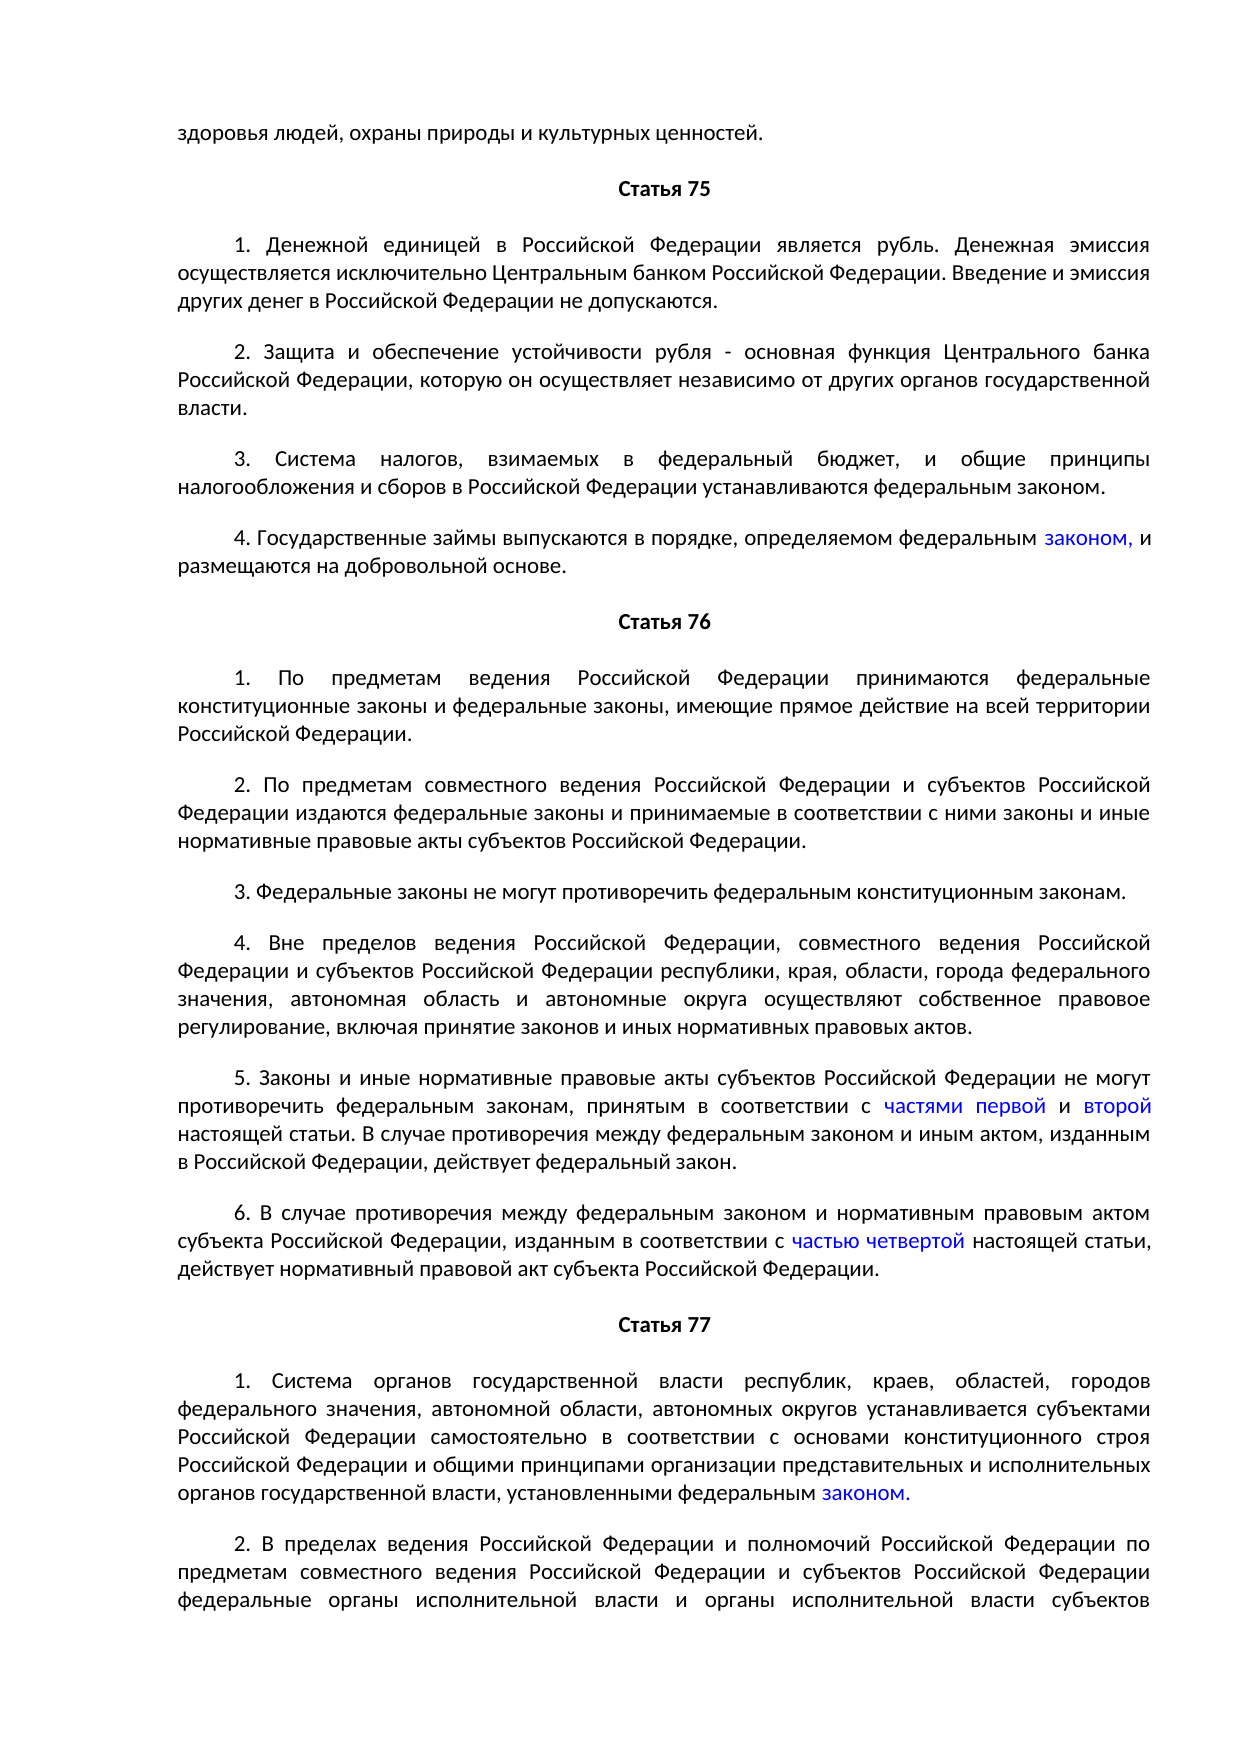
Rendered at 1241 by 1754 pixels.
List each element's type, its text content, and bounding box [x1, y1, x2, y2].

text 4. Вне пределов ведения Российской Федерации, совместного ведения Российской Федерации и субъектов Российской Федерации республики, края, области, города федерального значения, автономная область и автономные округа осуществляют собственное правовое регулирование, включая принятие законов и иных нормативных правовых актов. [177, 928, 1152, 1040]
text 2. По предметам совместного ведения Российской Федерации и субъектов Российской Федерации издаются федеральные законы и принимаемые в соответствии с ними законы и иные нормативные правовые акты субъектов Российской Федерации. [177, 770, 1152, 854]
title Статья 75 [177, 174, 1152, 202]
title Статья 77 [177, 1310, 1152, 1338]
text 5. Законы и иные нормативные правовые акты субъектов Российской Федерации не могут противоречить федеральным законам, принятым в соответствии с частями первой и второй настоящей статьи. В случае противоречия между федеральным законом и иным актом, изданным в Российской Федерации, действует федеральный закон. [177, 1063, 1152, 1175]
text 2. Защита и обеспечение устойчивости рубля - основная функция Центрального банка Российской Федерации, которую он осуществляет независимо от других органов государственной власти. [177, 337, 1152, 421]
text 1. Денежной единицей в Российской Федерации является рубль. Денежная эмиссия осуществляется исключительно Центральным банком Российской Федерации. Введение и эмиссия других денег в Российской Федерации не допускаются. [177, 230, 1152, 314]
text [177, 118, 1152, 146]
text 3. Федеральные законы не могут противоречить федеральным конституционным законам. [177, 877, 1152, 905]
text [177, 1529, 1152, 1613]
text 4. Государственные займы выпускаются в порядке, определяемом федеральным законом, и размещаются на добровольной основе. [177, 523, 1152, 579]
text 1. Система органов государственной власти республик, краев, областей, городов федерального значения, автономной области, автономных округов устанавливается субъектами Российской Федерации самостоятельно в соответствии с основами конституционного строя Российской Федерации и общими принципами организации представительных и исполнительных органов государственной власти, установленными федеральным законом. [177, 1366, 1152, 1506]
text 1. По предметам ведения Российской Федерации принимаются федеральные конституционные законы и федеральные законы, имеющие прямое действие на всей территории Российской Федерации. [177, 663, 1152, 747]
text 6. В случае противоречия между федеральным законом и нормативным правовым актом субъекта Российской Федерации, изданным в соответствии с частью четвертой настоящей статьи, действует нормативный правовой акт субъекта Российской Федерации. [177, 1198, 1152, 1282]
text 3. Система налогов, взимаемых в федеральный бюджет, и общие принципы налогообложения и сборов в Российской Федерации устанавливаются федеральным законом. [177, 444, 1152, 500]
title Статья 76 [177, 607, 1152, 635]
